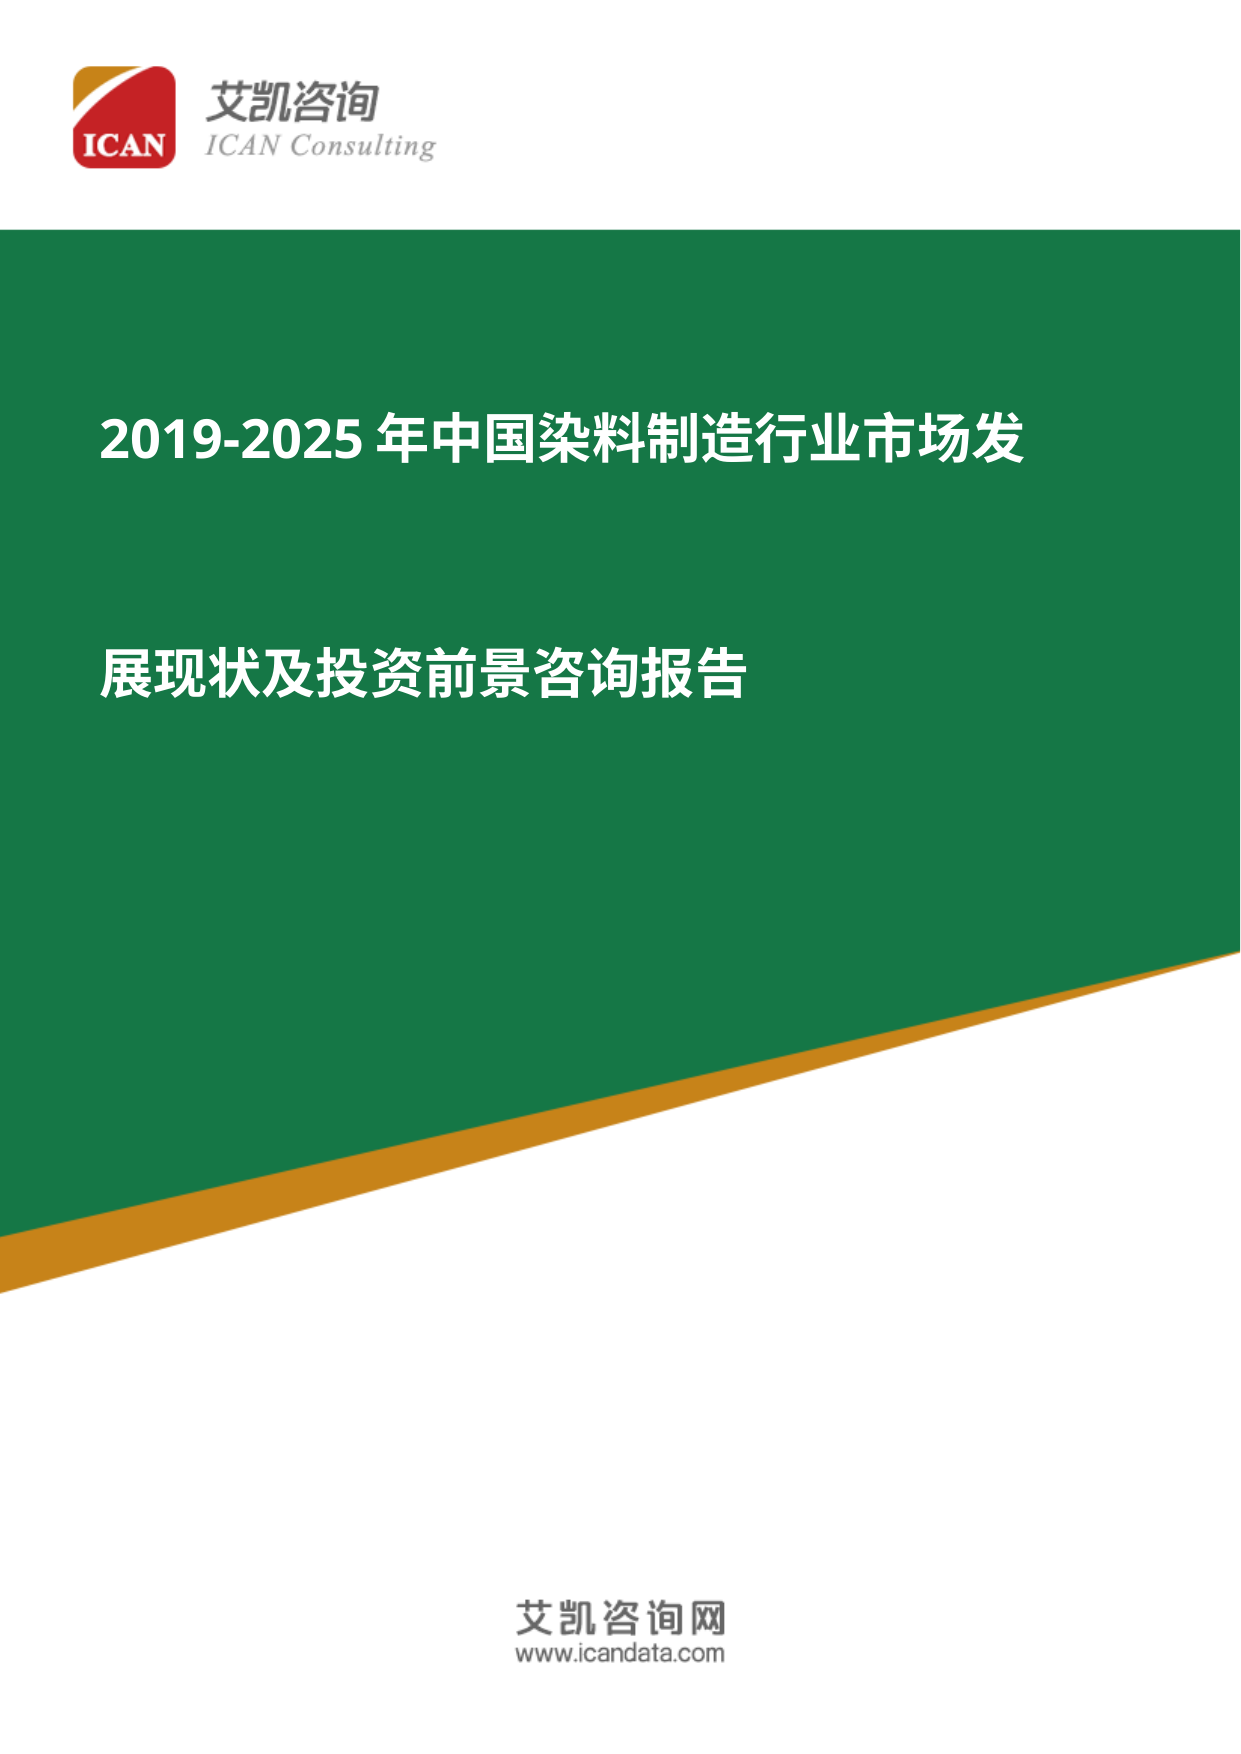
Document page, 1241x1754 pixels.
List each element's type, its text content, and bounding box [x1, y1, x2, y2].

picture [0, 5, 1241, 1754]
subtitle 2019-2025年中国染料制造行业市场发展现状及投资前景咨询报告 [99, 386, 1053, 718]
